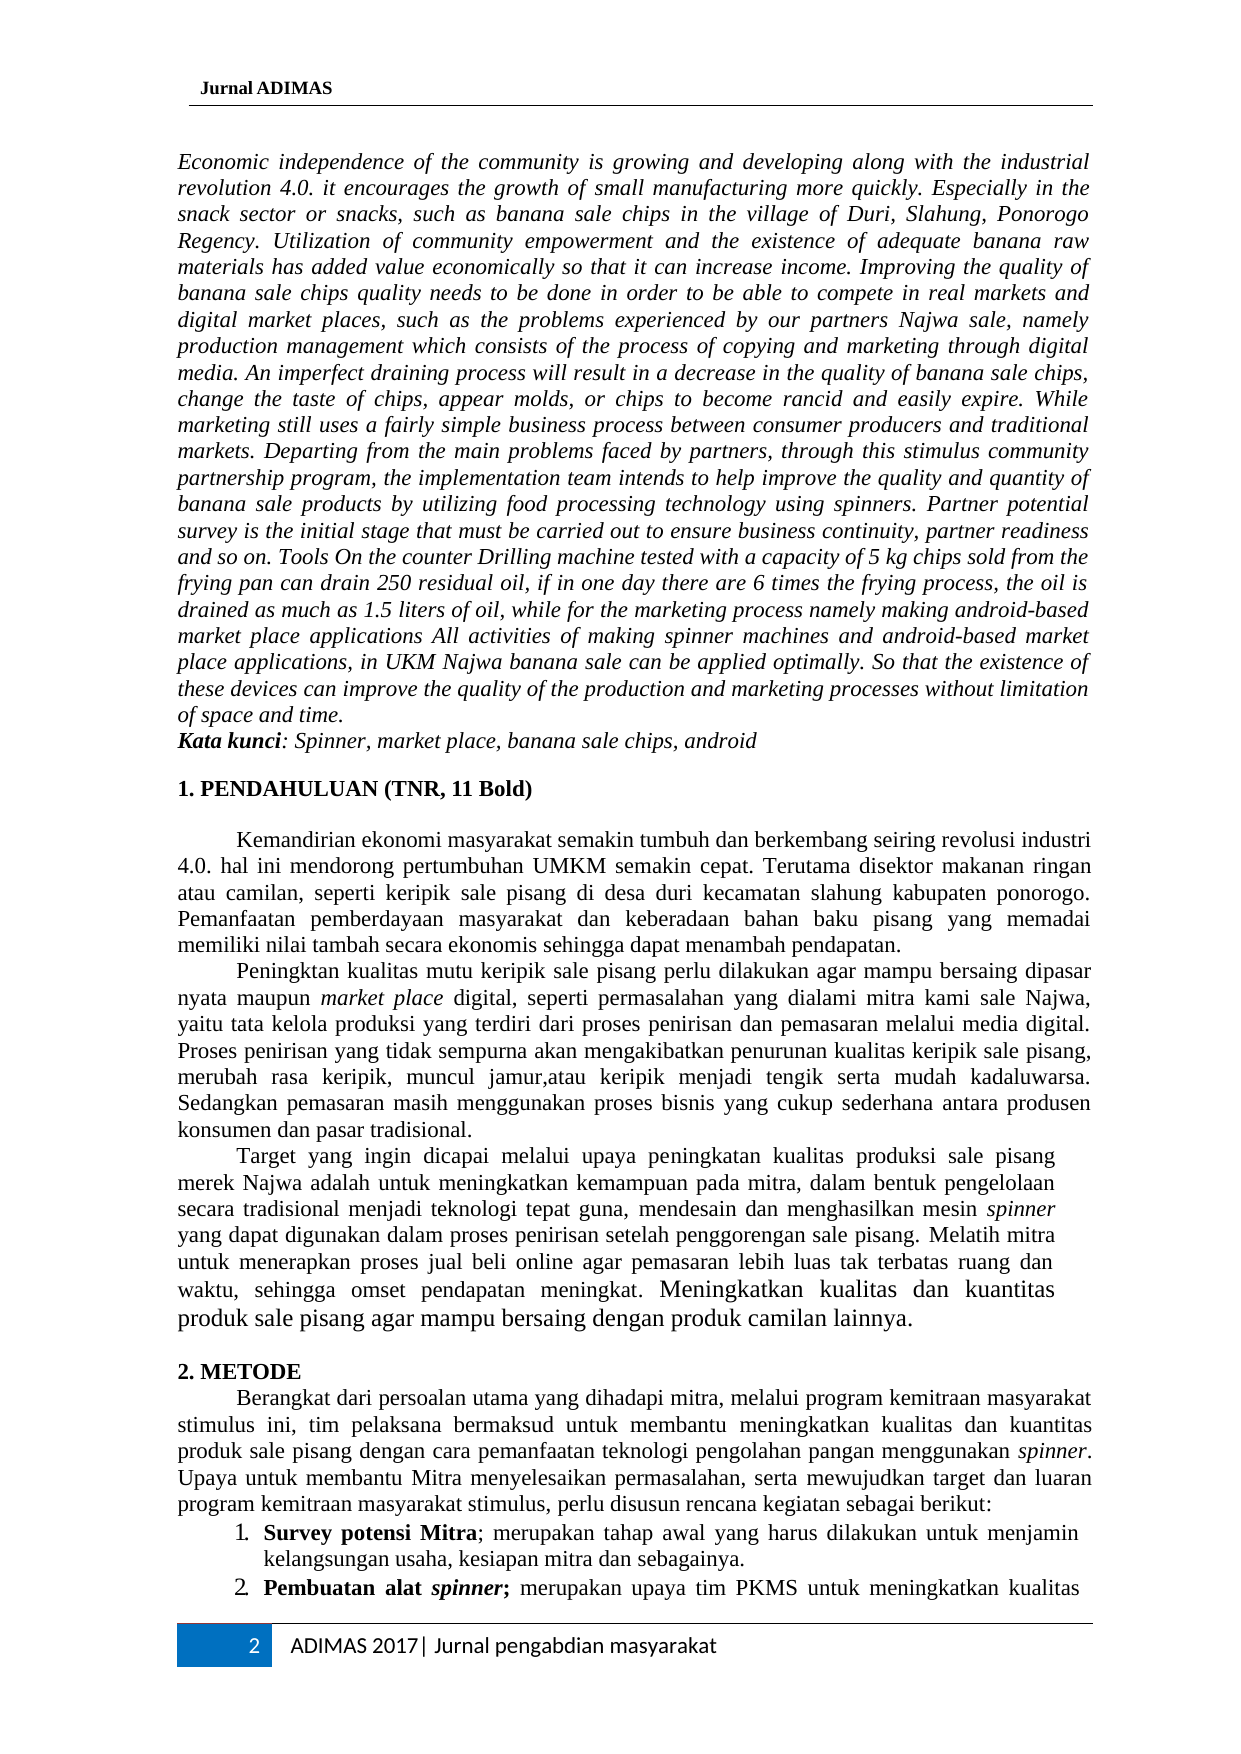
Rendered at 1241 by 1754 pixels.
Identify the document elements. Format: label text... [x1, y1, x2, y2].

subtitle Kata kunci: Spinner, market place, banana sale chips, android [177, 727, 1092, 754]
title 2. METODE [177, 1358, 1092, 1384]
text Kemandirian ekonomi masyarakat semakin tumbuh dan berkembang seiring revolusi industri 4.0. hal ini mendorong pertumbuhan UMKM semakin cepat. Terutama disektor makanan ringan atau camilan, seperti keripik sale pisang di desa duri kecamatan slahung kabupaten ponorogo. Pemanfaatan pemberdayaan masyarakat dan keberadaan bahan baku pisang yang memadai memiliki nilai tambah secara ekonomis sehingga dapat menambah pendapatan. [177, 826, 1092, 958]
text Berangkat dari persoalan utama yang dihadapi mitra, melalui program kemitraan masyarakat stimulus ini, tim pelaksana bermaksud untuk membantu meningkatkan kualitas dan kuantitas produk sale pisang dengan cara pemanfaatan teknologi pengolahan pangan menggunakan spinner. Upaya untuk membantu Mitra menyelesaikan permasalahan, serta mewujudkan target dan luaran program kemitraan masyarakat stimulus, perlu disusun rencana kegiatan sebagai berikut: [177, 1384, 1092, 1516]
text Peningktan kualitas mutu keripik sale pisang perlu dilakukan agar mampu bersaing dipasar nyata maupun market place digital, seperti permasalahan yang dialami mitra kami sale Najwa, yaitu tata kelola produksi yang terdiri dari proses penirisan dan pemasaran melalui media digital. Proses penirisan yang tidak sempurna akan mengakibatkan penurunan kualitas keripik sale pisang, merubah rasa keripik, muncul jamur,atau keripik menjadi tengik serta mudah kadaluwarsa. Sedangkan pemasaran masih menggunakan proses bisnis yang cukup sederhana antara produsen konsumen dan pasar tradisional. [177, 958, 1092, 1142]
list Survey potensi Mitra; merupakan tahap awal yang harus dilakukan untuk menjamin kelangsungan usaha, kesiapan mitra dan sebagainya. [234, 1517, 1080, 1572]
text Target yang ingin dicapai melalui upaya peningkatan kualitas produksi sale pisang merek Najwa adalah untuk meningkatkan kemampuan pada mitra, dalam bentuk pengelolaan secara tradisional menjadi teknologi tepat guna, mendesain dan menghasilkan mesin spinner yang dapat digunakan dalam proses penirisan setelah penggorengan sale pisang. Melatih mitra untuk menerapkan proses jual beli online agar pemasaran lebih luas tak terbatas ruang dan waktu, sehingga omset pendapatan meningkat. Meningkatkan kualitas dan kuantitas produk sale pisang agar mampu bersaing dengan produk camilan lainnya. [177, 1142, 1055, 1332]
subtitle Economic independence of the community is growing and developing along with the industrial revolution 4.0. it encourages the growth of small manufacturing more quickly. Especially in the snack sector or snacks, such as banana sale chips in the village of Duri, Slahung, Ponorogo Regency. Utilization of community empowerment and the existence of adequate banana raw materials has added value economically so that it can increase income. Improving the quality of banana sale chips quality needs to be done in order to be able to compete in real markets and digital market places, such as the problems experienced by our partners Najwa sale, namely production management which consists of the process of copying and marketing through digital media. An imperfect draining process will result in a decrease in the quality of banana sale chips, change the taste of chips, appear molds, or chips to become rancid and easily expire. While marketing still uses a fairly simple business process between consumer producers and traditional markets. Departing from the main problems faced by partners, through this stimulus community partnership program, the implementation team intends to help improve the quality and quantity of banana sale products by utilizing food processing technology using spinners. Partner potential survey is the initial stage that must be carried out to ensure business continuity, partner readiness and so on. Tools On the counter Drilling machine tested with a capacity of 5 kg chips sold from the frying pan can drain 250 residual oil, if in one day there are 6 times the frying process, the oil is drained as much as 1.5 liters of oil, while for the marketing process namely making android-based market place applications All activities of making spinner machines and android-based market place applications, in UKM Najwa banana sale can be applied optimally. So that the existence of these devices can improve the quality of the production and marketing processes without limitation of space and time. [177, 148, 1092, 727]
title 1. PENDAHULUAN (TNR, 11 Bold) [177, 775, 1092, 802]
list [234, 1572, 1080, 1601]
